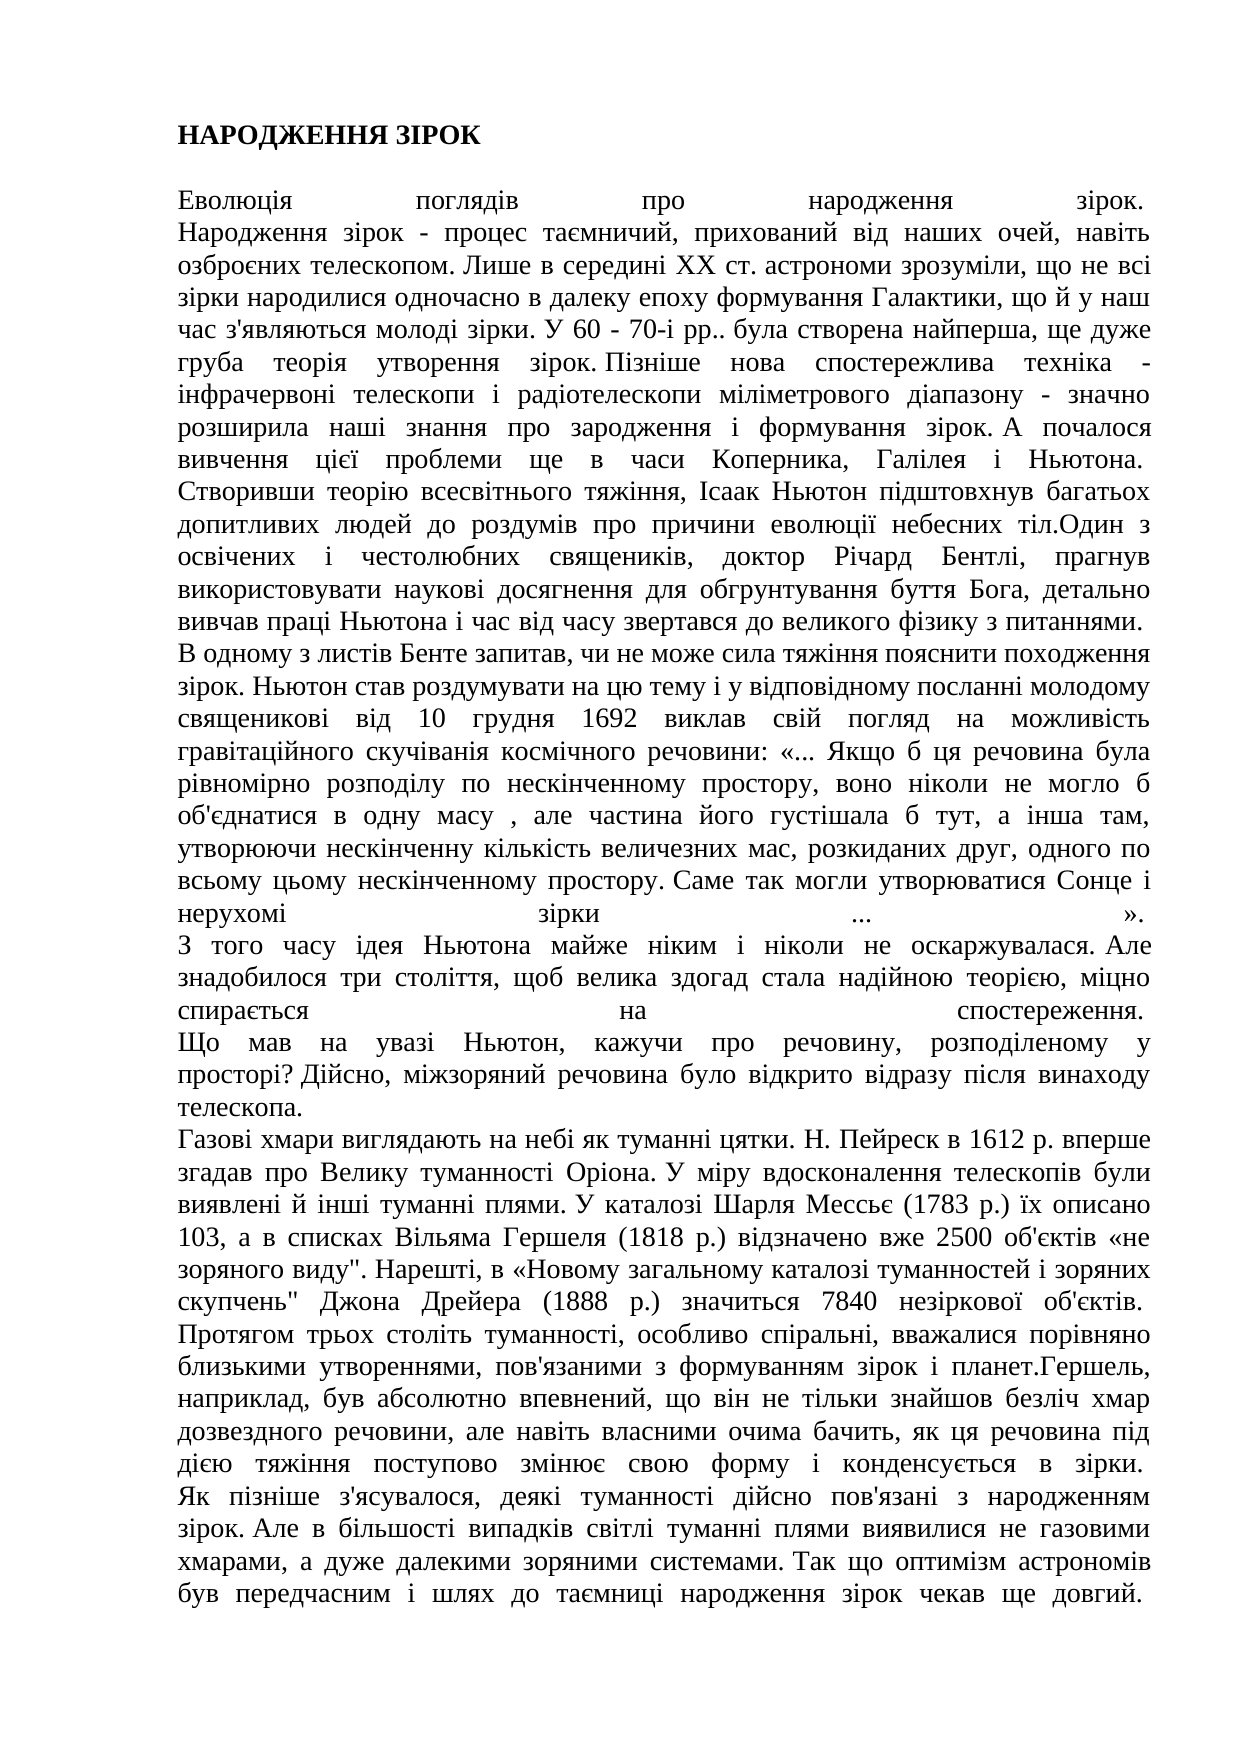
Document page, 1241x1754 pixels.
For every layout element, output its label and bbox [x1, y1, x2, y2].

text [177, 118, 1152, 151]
text [177, 151, 1152, 1608]
